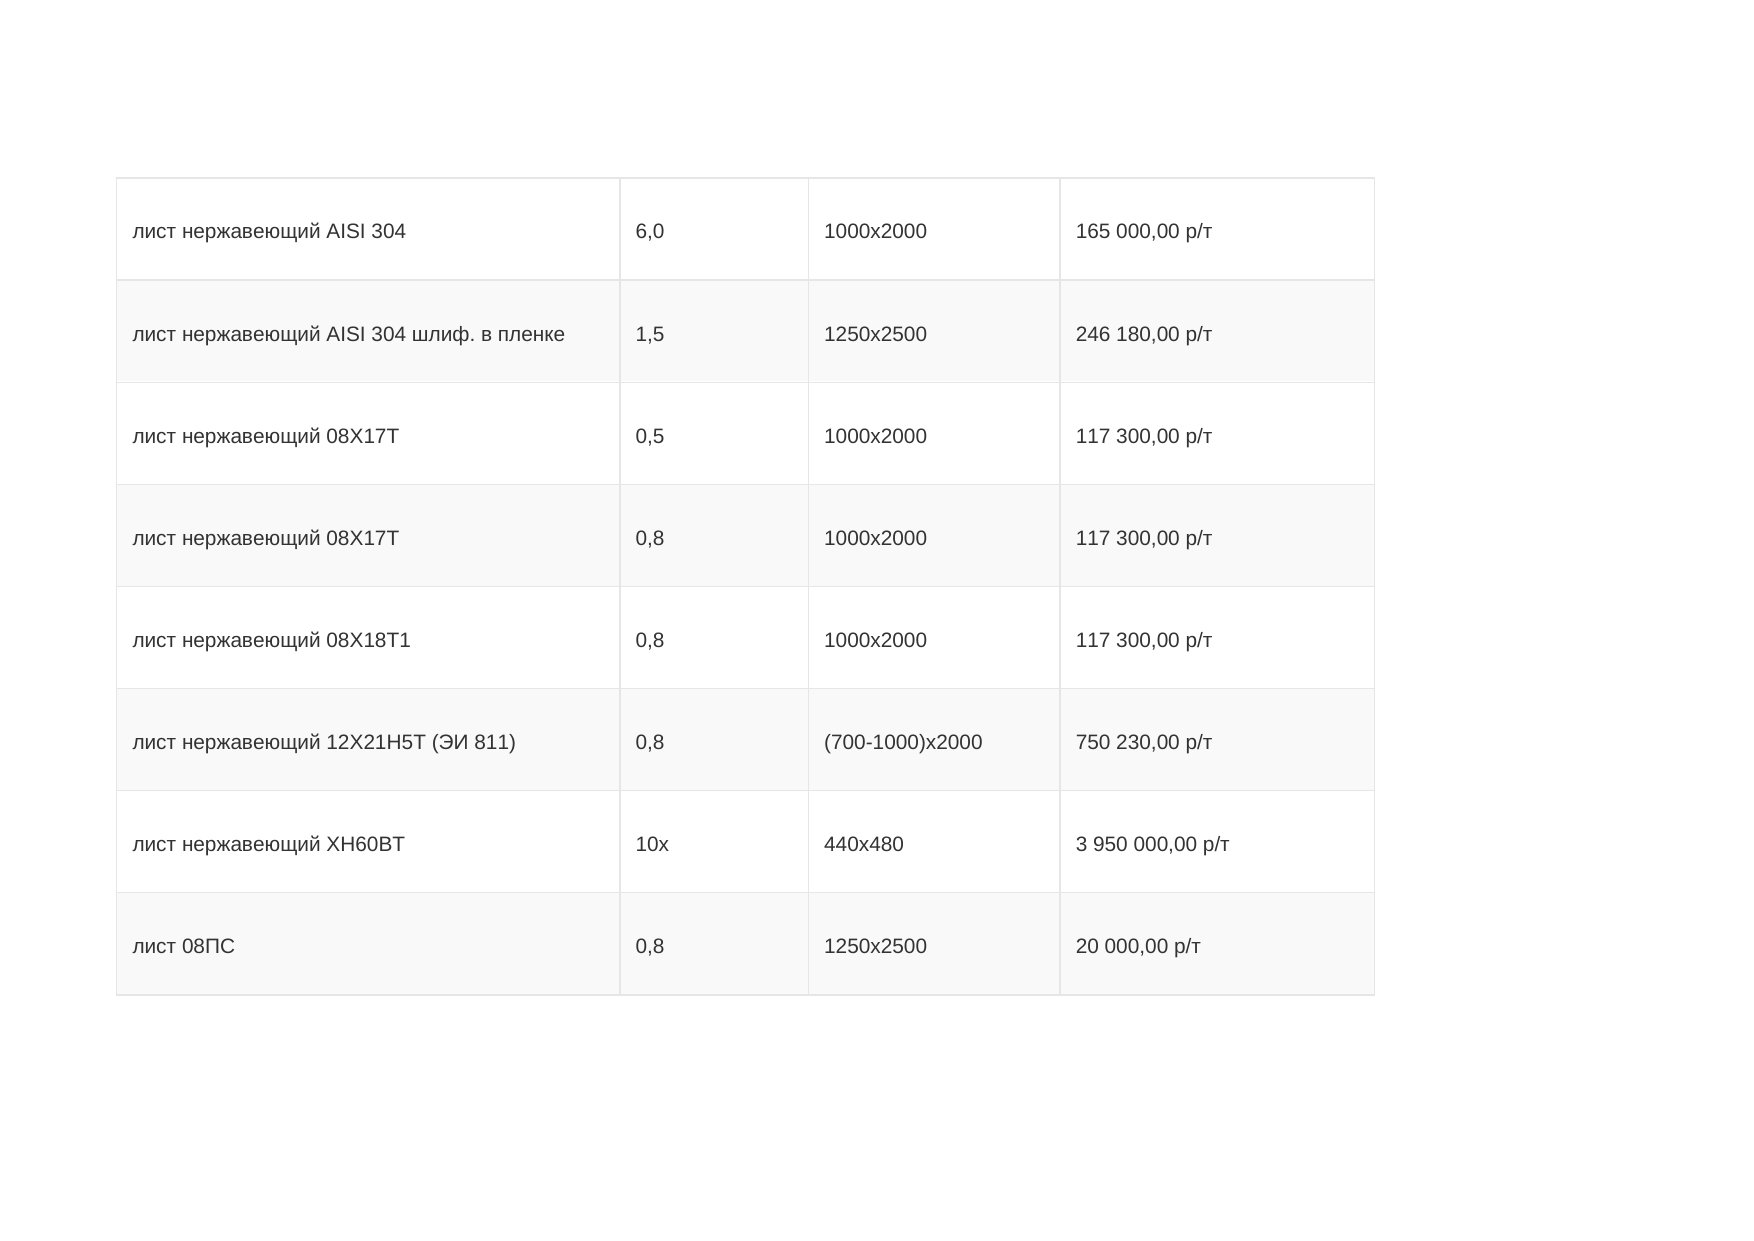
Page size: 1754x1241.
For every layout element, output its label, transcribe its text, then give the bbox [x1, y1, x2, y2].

table_cell 1000х2000 [809, 383, 1059, 483]
table_cell лист нержавеющий 08Х18Т1 [117, 587, 619, 688]
table_cell 1000х2000 [809, 587, 1059, 688]
table_cell 0,8 [621, 893, 808, 994]
table_cell 0,8 [621, 587, 808, 688]
table_cell 165 000,00 р/т [1061, 179, 1374, 279]
table_cell 246 180,00 р/т [1061, 281, 1374, 381]
table_cell лист 08ПС [117, 893, 619, 994]
table_cell 10х [621, 791, 808, 892]
table_cell 1250х2500 [809, 281, 1059, 381]
table_cell 117 300,00 р/т [1061, 587, 1374, 688]
table_cell 20 000,00 р/т [1061, 893, 1374, 994]
table_cell 1,5 [621, 281, 808, 381]
table_cell 117 300,00 р/т [1061, 485, 1374, 586]
table_cell лист нержавеющий ХН60ВТ [117, 791, 619, 892]
table_cell лист нержавеющий 08Х17Т [117, 383, 619, 483]
table_cell 1250х2500 [809, 893, 1059, 994]
table_cell 3 950 000,00 р/т [1061, 791, 1374, 892]
table_cell (700-1000)х2000 [809, 689, 1059, 790]
table_cell 750 230,00 р/т [1061, 689, 1374, 790]
table_cell 0,8 [621, 485, 808, 586]
table_cell лист нержавеющий AISI 304 шлиф. в пленке [117, 281, 619, 381]
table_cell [117, 179, 619, 279]
table_cell 117 300,00 р/т [1061, 383, 1374, 483]
table_cell 440х480 [809, 791, 1059, 892]
table_cell 0,5 [621, 383, 808, 483]
table_cell 1000х2000 [809, 179, 1059, 279]
table_cell лист нержавеющий 12Х21Н5Т (ЭИ 811) [117, 689, 619, 790]
table_cell лист нержавеющий 08Х17Т [117, 485, 619, 586]
table_cell 6,0 [621, 179, 808, 279]
table_cell 0,8 [621, 689, 808, 790]
table_cell 1000х2000 [809, 485, 1059, 586]
